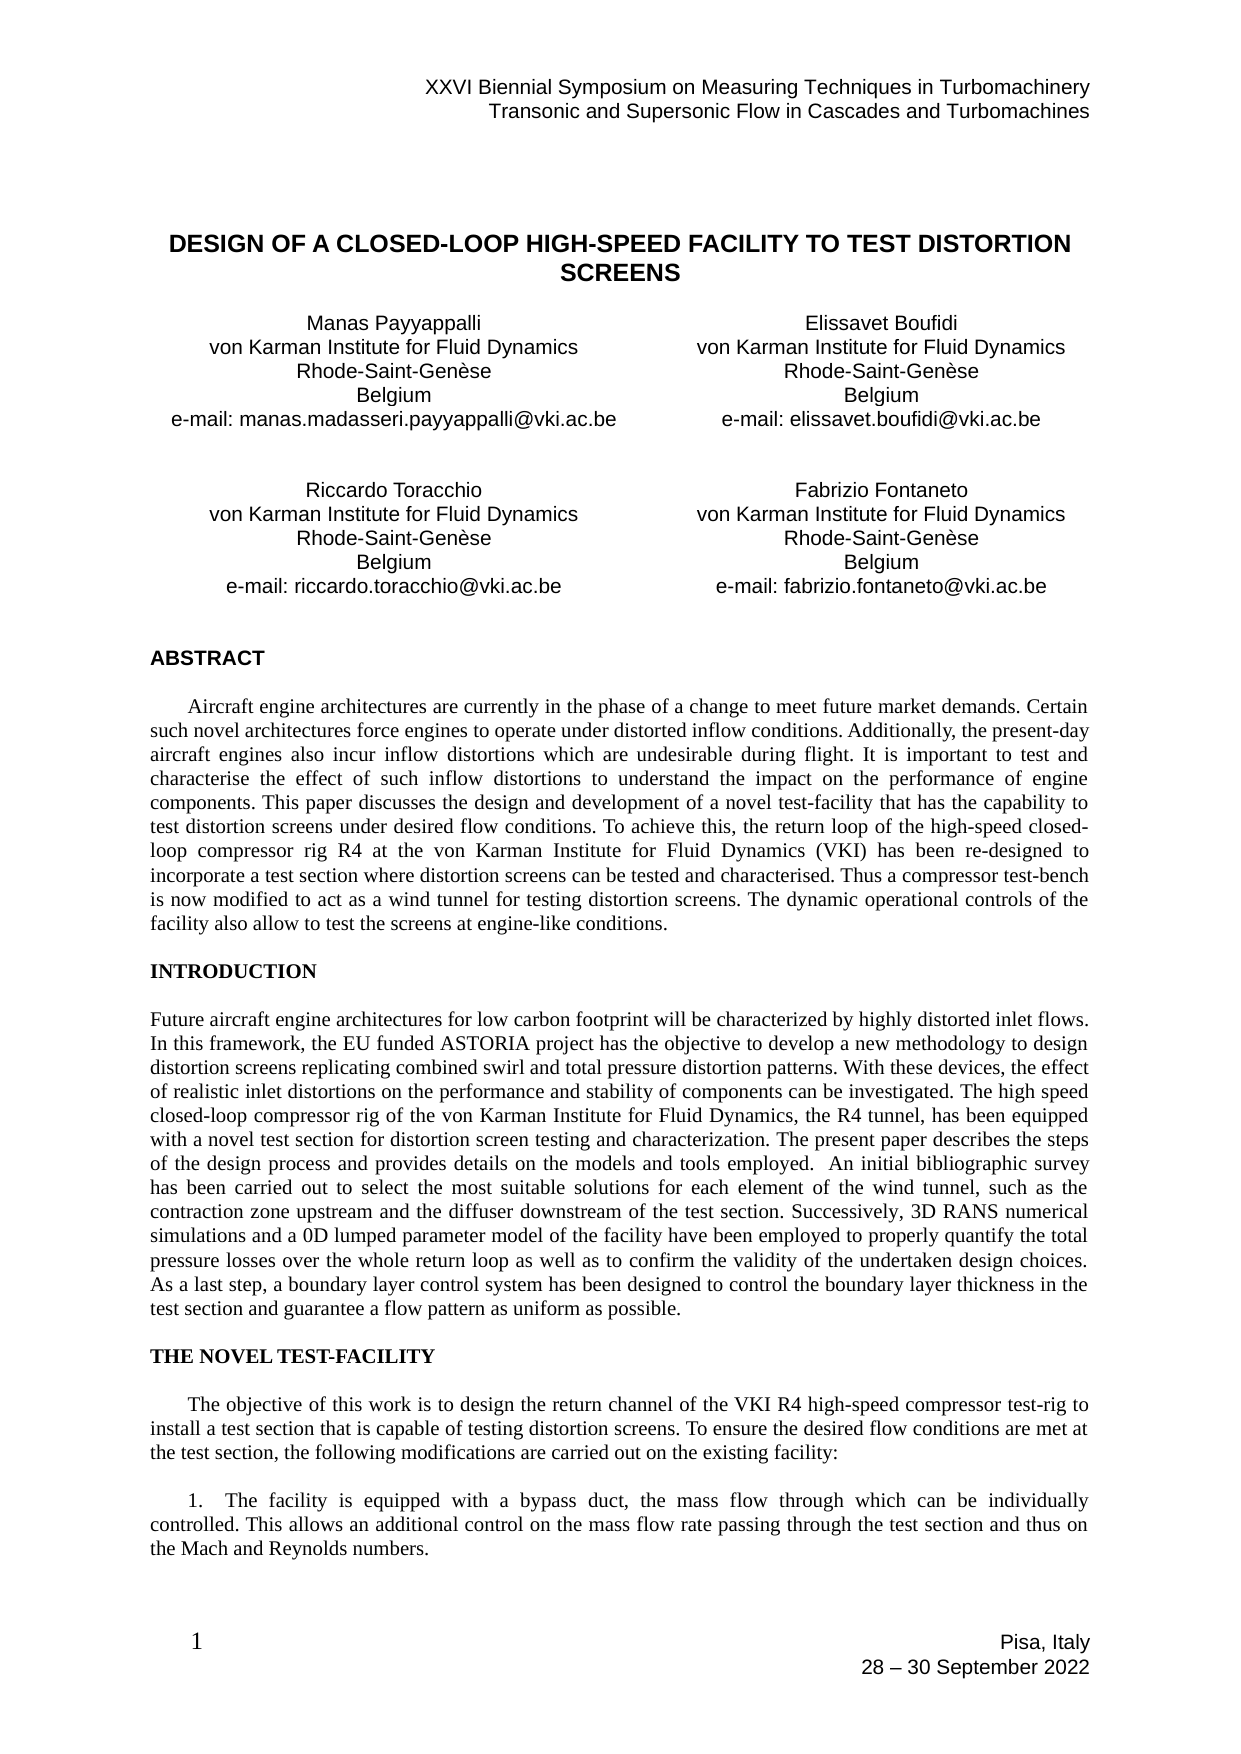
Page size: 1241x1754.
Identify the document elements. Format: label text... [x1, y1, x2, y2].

text 1. The facility is equipped with a bypass duct, the mass flow through which can be individually controlled. This allows an additional control on the mass flow rate passing through the test section and thus on the Mach and Reynolds numbers. [150, 1488, 1090, 1560]
table_header Fabrizio Fontaneto von Karman Institute for Fluid Dynamics Rhode-Saint-Genèse Belgium e-mail: fabrizio.fontaneto@vki.ac.be [638, 478, 1125, 598]
text Future aircraft engine architectures for low carbon footprint will be characterized by highly distorted inlet flows. In this framework, the EU funded ASTORIA project has the objective to develop a new methodology to design distortion screens replicating combined swirl and total pressure distortion patterns. With these devices, the effect of realistic inlet distortions on the performance and stability of components can be investigated. The high speed closed-loop compressor rig of the von Karman Institute for Fluid Dynamics, the R4 tunnel, has been equipped with a novel test section for distortion screen testing and characterization. The present paper describes the steps of the design process and provides details on the models and tools employed. An initial bibliographic survey has been carried out to select the most suitable solutions for each element of the wind tunnel, such as the contraction zone upstream and the diffuser downstream of the test section. Successively, 3D RANS numerical simulations and a 0D lumped parameter model of the facility have been employed to properly quantify the total pressure losses over the whole return loop as well as to confirm the validity of the undertaken design choices. As a last step, a boundary layer control system has been designed to control the boundary layer thickness in the test section and guarantee a flow pattern as uniform as possible. [150, 1007, 1090, 1320]
table_header Elissavet Boufidi von Karman Institute for Fluid Dynamics Rhode-Saint-Genèse Belgium e-mail: elissavet.boufidi@vki.ac.be [638, 311, 1125, 430]
text The objective of this work is to design the return channel of the VKI R4 high-speed compressor test-rig to install a test section that is capable of testing distortion screens. To ensure the desired flow conditions are met at the test section, the following modifications are carried out on the existing facility: [150, 1392, 1090, 1464]
title DESIGN OF A CLOSED-LOOp HIGH-SPEED FACILITY TO TEST DISTORTION SCREENS [150, 229, 1090, 287]
text Aircraft engine architectures are currently in the phase of a change to meet future market demands. Certain such novel architectures force engines to operate under distorted inflow conditions. Additionally, the present-day aircraft engines also incur inflow distortions which are undesirable during flight. It is important to test and characterise the effect of such inflow distortions to understand the impact on the performance of engine components. This paper discusses the design and development of a novel test-facility that has the capability to test distortion screens under desired flow conditions. To achieve this, the return loop of the high-speed closed-loop compressor rig R4 at the von Karman Institute for Fluid Dynamics (VKI) has been re-designed to incorporate a test section where distortion screens can be tested and characterised. Thus a compressor test-bench is now modified to act as a wind tunnel for testing distortion screens. The dynamic operational controls of the facility also allow to test the screens at engine-like conditions. [150, 694, 1090, 935]
text INTRODUCTION [150, 959, 1090, 983]
title Abstract [150, 646, 1090, 670]
table_header Manas Payyappalli von Karman Institute for Fluid Dynamics Rhode-Saint-Genèse Belgium e-mail: manas.madasseri.payyappalli@vki.ac.be [150, 311, 637, 430]
table_header Riccardo Toracchio von Karman Institute for Fluid Dynamics Rhode-Saint-Genèse Belgium e-mail: riccardo.toracchio@vki.ac.be [150, 478, 637, 598]
text THE NOVEL TEST-FACILITY [150, 1344, 1090, 1368]
